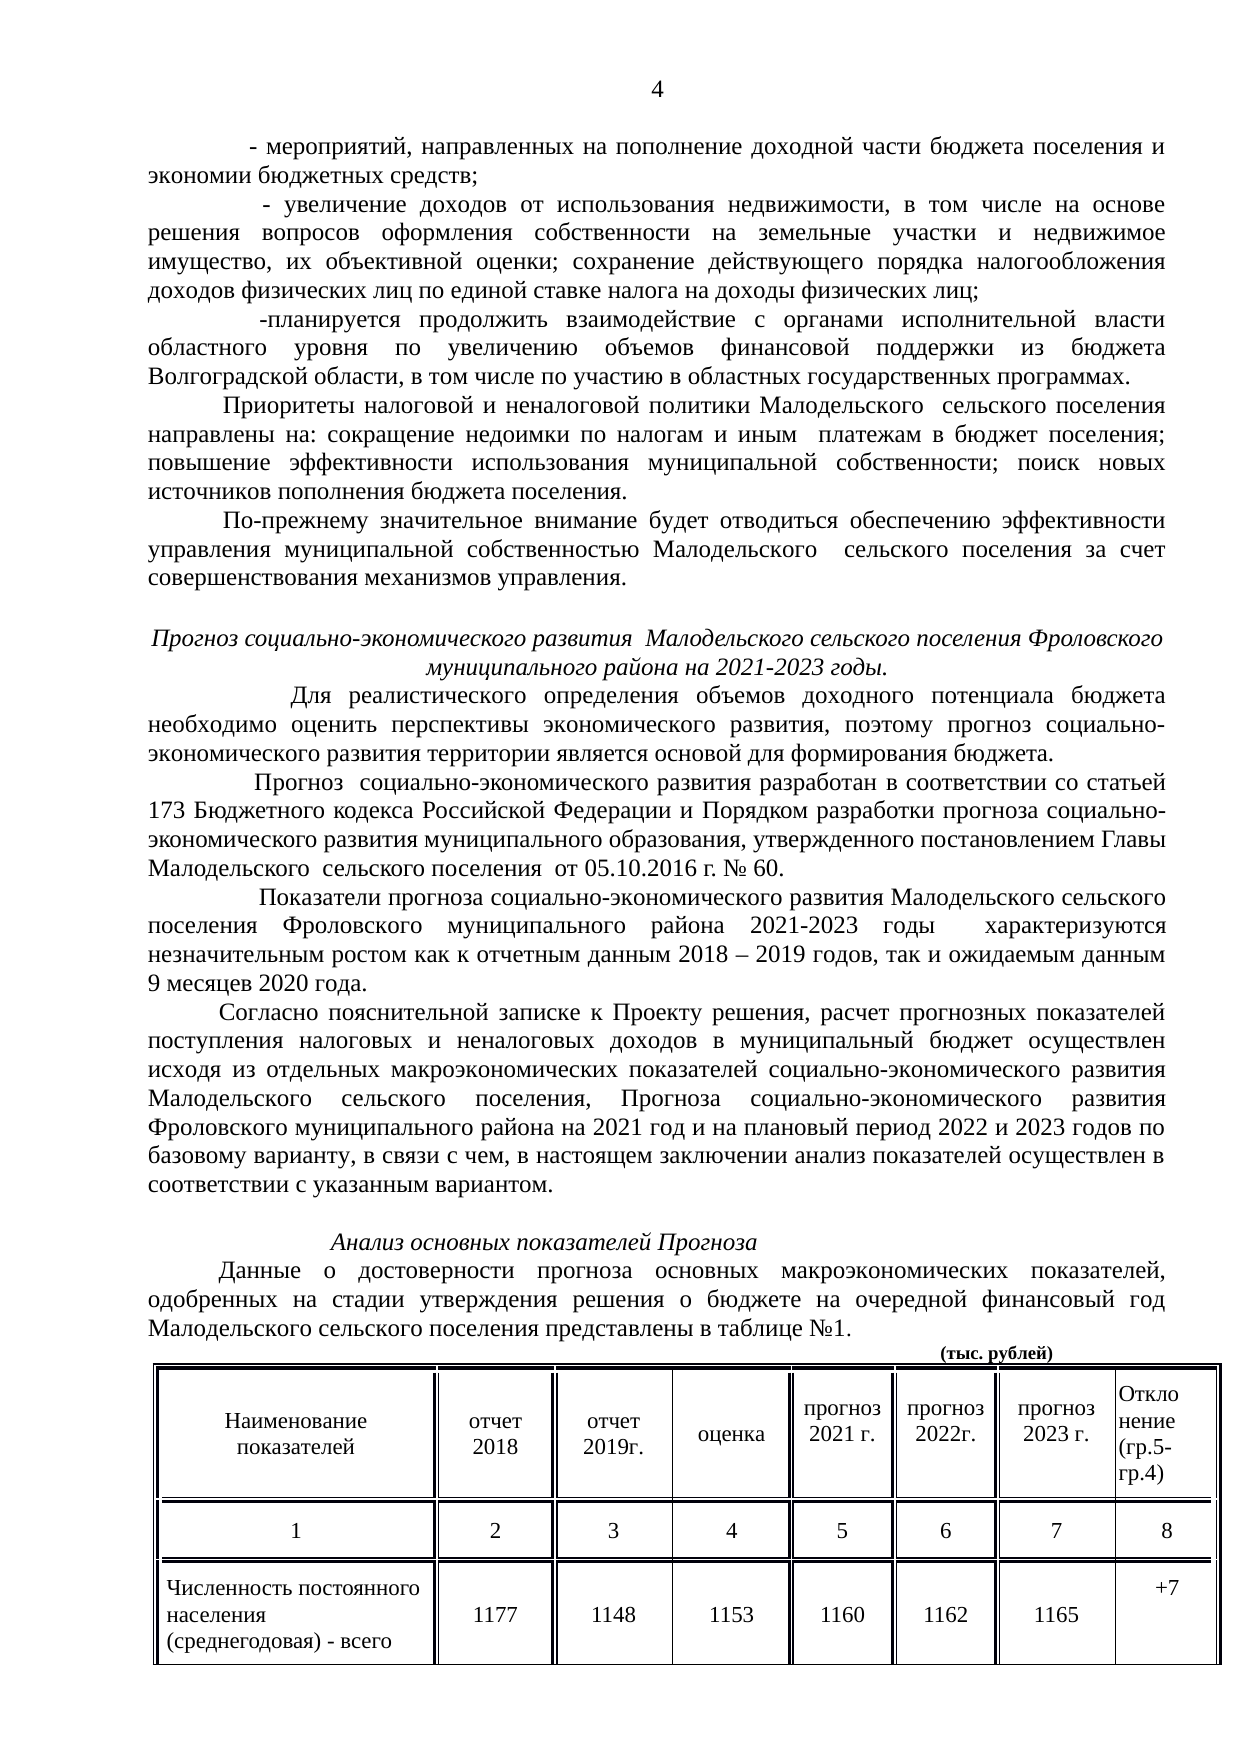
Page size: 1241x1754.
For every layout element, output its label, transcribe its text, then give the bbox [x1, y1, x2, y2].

text -планируется продолжить взаимодействие с органами исполнительной власти областного уровня по увеличению объемов финансовой поддержки из бюджета Волгоградской области, в том числе по участию в областных государственных программах. [148, 304, 1167, 390]
table_cell 2 [439, 1503, 551, 1557]
text Данные о достоверности прогноза основных макроэкономических показателей, одобренных на стадии утверждения решения о бюджете на очередной финансовый год Малодельского сельского поселения представлены в таблице №1. [148, 1255, 1167, 1342]
table_header отчет 2018 [436, 1365, 554, 1497]
text Прогноз социально-экономического развития разработан в соответствии со статьей 173 Бюджетного кодекса Российской Федерации и Порядком разработки прогноза социально-экономического развития муниципального образования, утвержденного постановлением Главы Малодельского сельского поселения от 05.10.2016 г. № 60. [148, 767, 1167, 882]
table_header Откло нение (гр.5-гр.4) [1116, 1370, 1216, 1497]
table_cell 1162 [897, 1563, 994, 1664]
table_cell 4 [673, 1503, 788, 1557]
table_cell 1177 [439, 1563, 551, 1664]
table_cell 1148 [558, 1563, 672, 1664]
text Показатели прогноза социально-экономического развития Малодельского сельского поселения Фроловского муниципального района 2021-2023 годы характеризуются незначительным ростом как к отчетным данным 2018 – 2019 годов, так и ожидаемым данным 9 месяцев 2020 года. [148, 882, 1167, 997]
text - увеличение доходов от использования недвижимости, в том числе на основе решения вопросов оформления собственности на земельные участки и недвижимое имущество, их объективной оценки; сохранение действующего порядка налогообложения доходов физических лиц по единой ставке налога на доходы физических лиц; [148, 189, 1167, 304]
table_cell 8 [1116, 1497, 1219, 1557]
text Для реалистического определения объемов доходного потенциала бюджета необходимо оценить перспективы экономического развития, поэтому прогноз социально-экономического развития территории является основой для формирования бюджета. [148, 680, 1167, 767]
text Приоритеты налоговой и неналоговой политики Малодельского сельского поселения направлены на: сокращение недоимки по налогам и иным платежам в бюджет поселения; повышение эффективности использования муниципальной собственности; поиск новых источников пополнения бюджета поселения. [148, 390, 1167, 505]
table_cell 1153 [673, 1563, 788, 1664]
table_cell 5 [794, 1503, 891, 1557]
text Анализ основных показателей Прогноза [118, 1227, 1167, 1255]
text - мероприятий, направленных на пополнение доходной части бюджета поселения и экономии бюджетных средств; [148, 131, 1167, 189]
table_cell Численность постоянного населения (среднегодовая) - всего [156, 1557, 436, 1664]
text Согласно пояснительной записке к Проекту решения, расчет прогнозных показателей поступления налоговых и неналоговых доходов в муниципальный бюджет осуществлен исходя из отдельных макроэкономических показателей социально-экономического развития Малодельского сельского поселения, Прогноза социально-экономического развития Фроловского муниципального района на 2021 год и на плановый период 2022 и 2023 годов по базовому варианту, в связи с чем, в настоящем заключении анализ показателей осуществлен в соответствии с указанным вариантом. [148, 997, 1167, 1198]
table_cell 3 [558, 1503, 672, 1557]
table_cell 1160 [794, 1563, 891, 1664]
table_cell +7 [1116, 1557, 1219, 1664]
text По-прежнему значительное внимание будет отводиться обеспечению эффективности управления муниципальной собственностью Малодельского сельского поселения за счет совершенствования механизмов управления. [148, 505, 1167, 591]
table_cell 1 [156, 1497, 436, 1557]
text Прогноз социально-экономического развития Малодельского сельского поселения Фроловского муниципального района на 2021-2023 годы. [148, 623, 1167, 680]
table_header прогноз 2023 г. [997, 1365, 1115, 1497]
table_header прогноз 2021 г. [791, 1365, 894, 1497]
table_header Наименование показателей [159, 1370, 436, 1497]
table_header отчет 2019г. [554, 1365, 672, 1497]
text (тыс. рублей) [148, 1342, 1167, 1363]
table_header оценка [673, 1370, 791, 1497]
table_cell 7 [1000, 1503, 1115, 1557]
table_cell 6 [897, 1503, 994, 1557]
table_cell 1165 [1000, 1563, 1115, 1664]
table_header прогноз 2022г. [894, 1365, 997, 1497]
